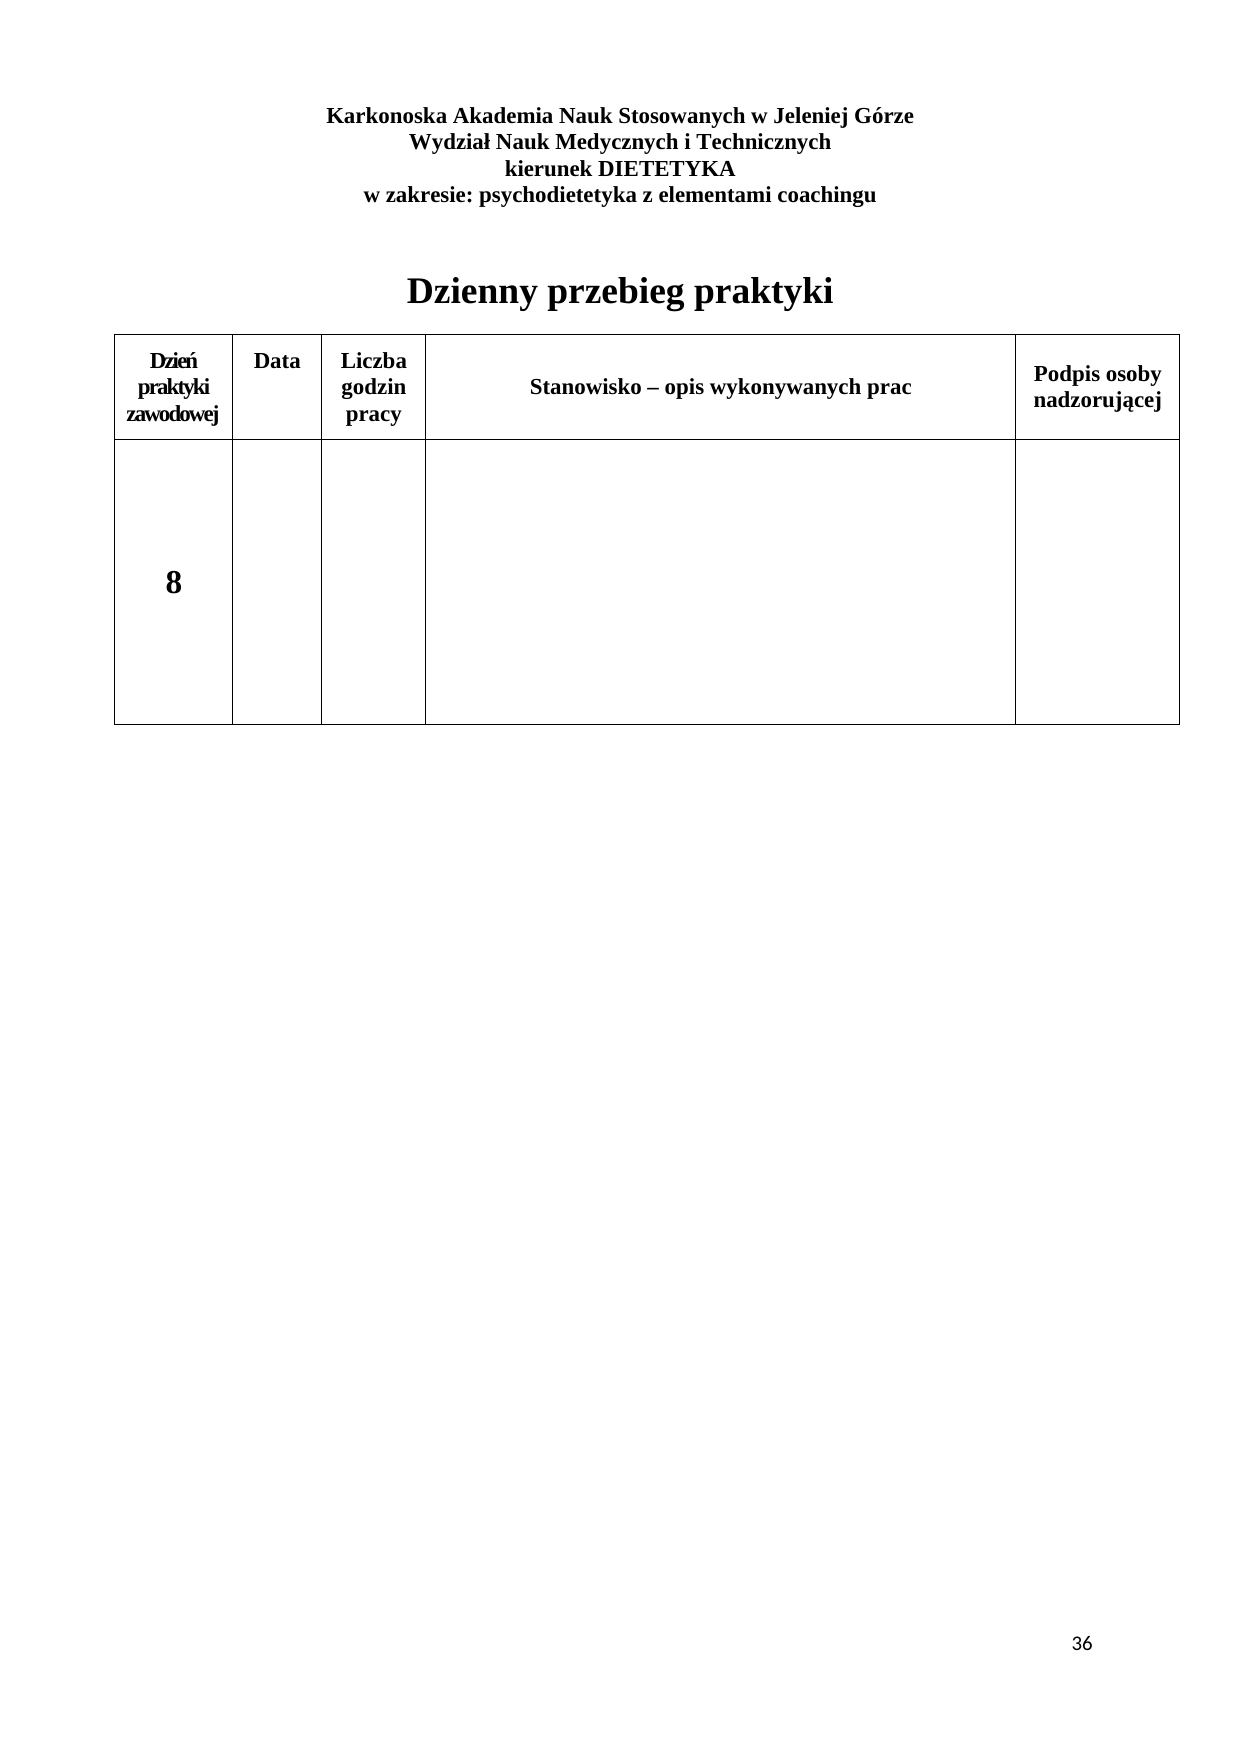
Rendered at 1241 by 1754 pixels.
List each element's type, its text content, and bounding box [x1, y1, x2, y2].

table_cell [322, 440, 425, 724]
table_cell [233, 440, 321, 724]
text Dzienny przebieg praktyki [148, 269, 1092, 312]
table_header Liczba godzin pracy [322, 335, 425, 439]
table_header Dzień praktyki zawodowej [115, 335, 232, 439]
table_header Podpis osoby nadzorującej [1016, 335, 1179, 439]
table_header Stanowisko – opis wykonywanych prac [426, 335, 1015, 439]
table_cell [1016, 440, 1179, 724]
table_header Data [233, 335, 321, 439]
table_cell 8 [115, 440, 232, 724]
table_cell [426, 440, 1015, 724]
